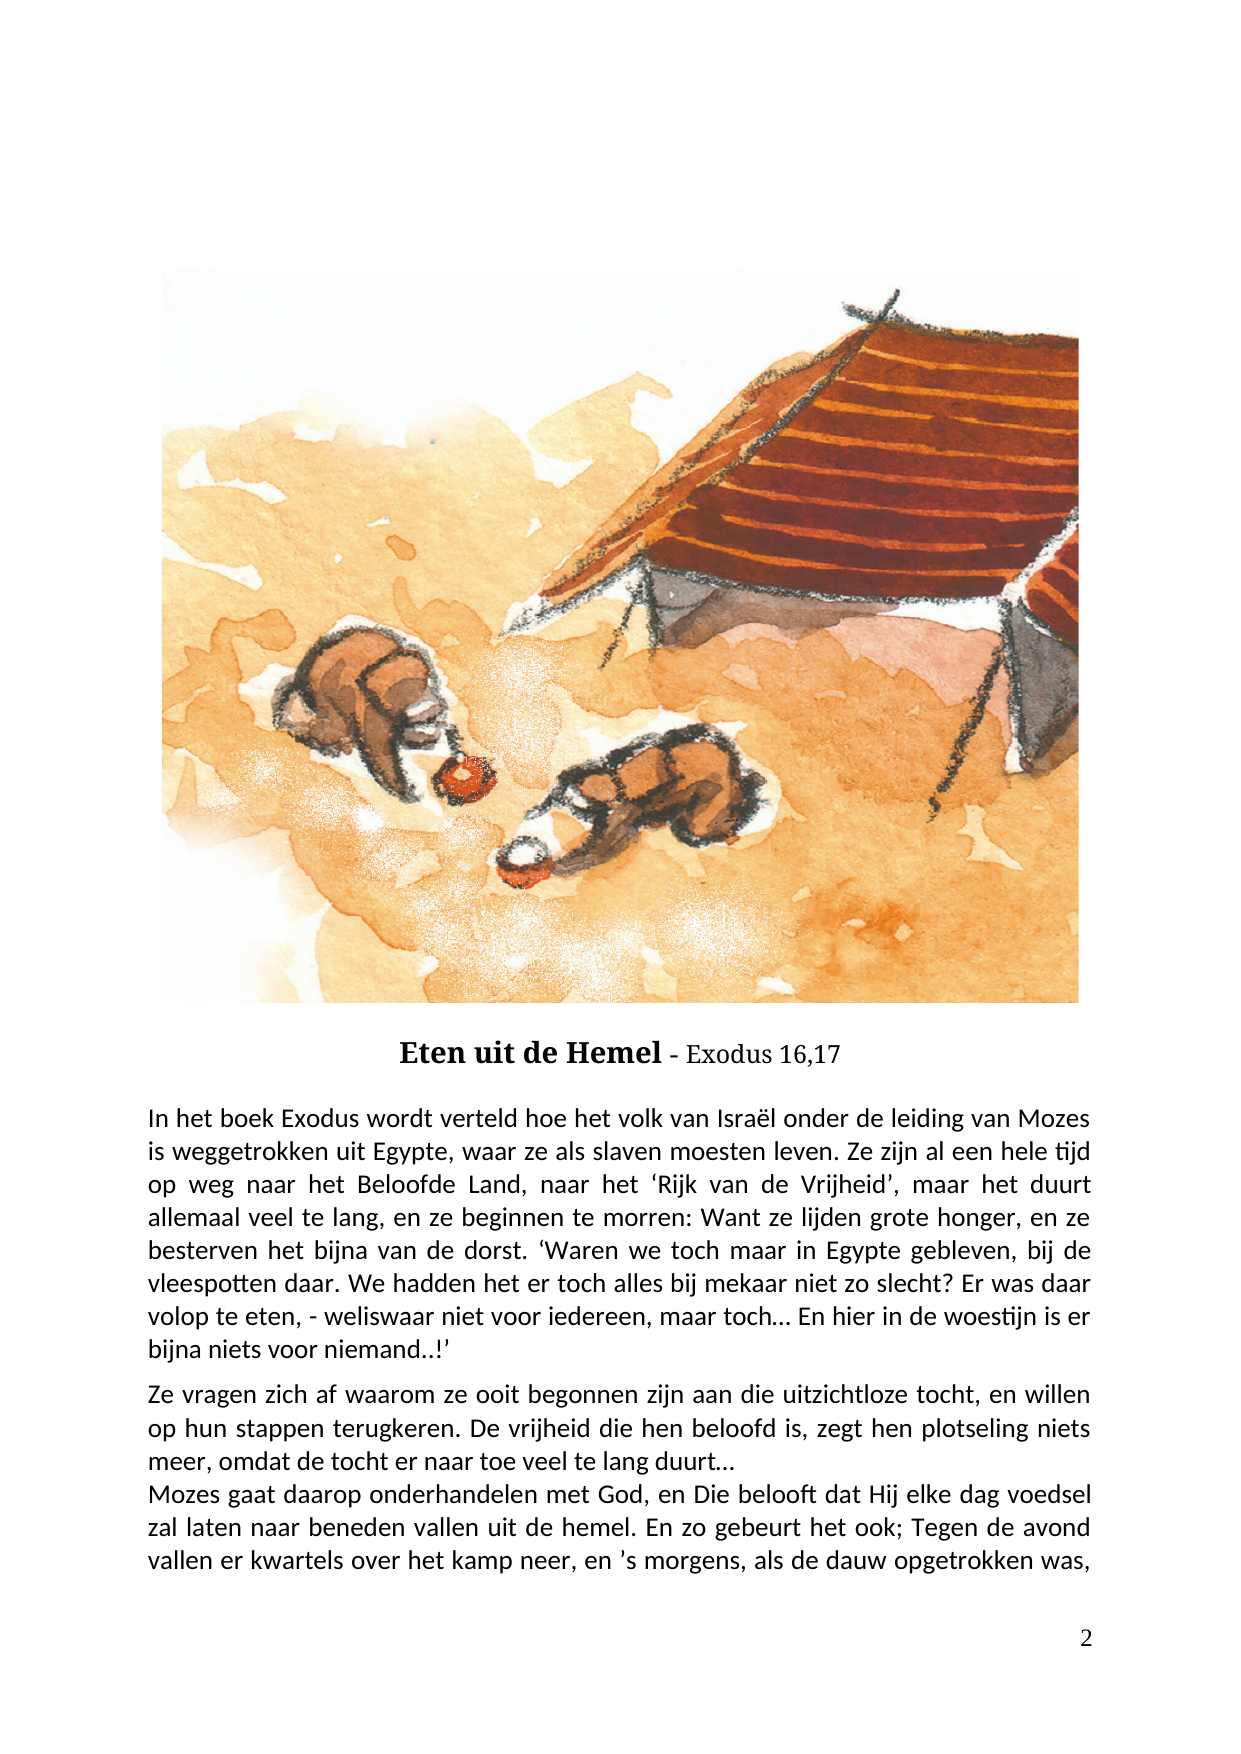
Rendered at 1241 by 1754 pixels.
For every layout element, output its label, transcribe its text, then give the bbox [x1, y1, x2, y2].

text Eten uit de Hemel - Exodus 16,17 [148, 1032, 1093, 1072]
picture [161, 270, 1079, 1003]
text In het boek Exodus wordt verteld hoe het volk van Israël onder de leiding van Mozes is weggetrokken uit Egypte, waar ze als slaven moesten leven. Ze zijn al een hele tijd op weg naar het Beloofde Land, naar het ‘Rijk van de Vrijheid’, maar het duurt allemaal veel te lang, en ze beginnen te morren: Want ze lijden grote honger, en ze besterven het bijna van de dorst. ‘Waren we toch maar in Egypte gebleven, bij de vleespotten daar. We hadden het er toch alles bij mekaar niet zo slecht? Er was daar volop te eten, - weliswaar niet voor iedereen, maar toch… En hier in de woestijn is er bijna niets voor niemand..!’ [148, 1101, 1093, 1365]
text Ze vragen zich af waarom ze ooit begonnen zijn aan die uitzichtloze tocht, en willen op hun stappen terugkeren. De vrijheid die hen beloofd is, zegt hen plotseling niets meer, omdat de tocht er naar toe veel te lang duurt… [148, 1378, 1093, 1477]
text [148, 1477, 1093, 1576]
